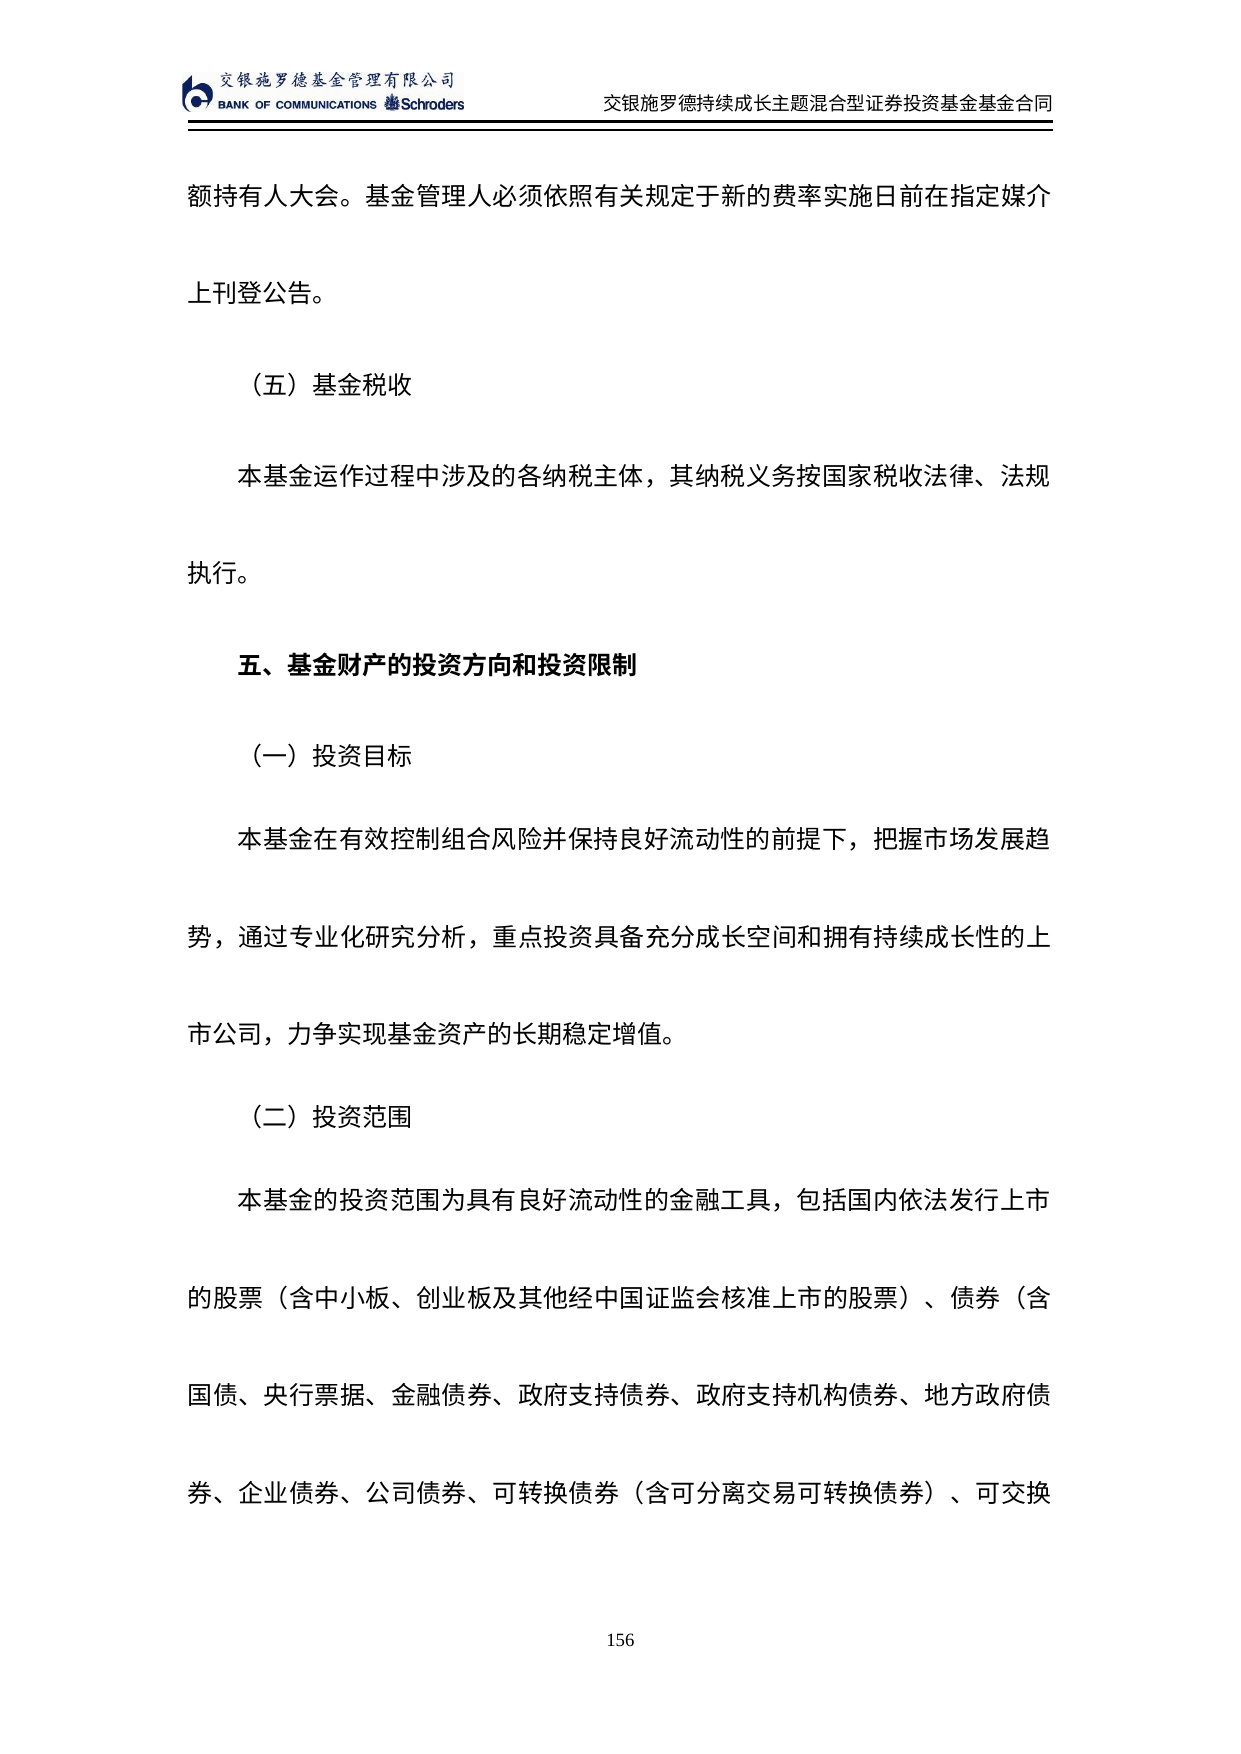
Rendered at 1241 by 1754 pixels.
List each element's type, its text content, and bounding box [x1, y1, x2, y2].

text 本基金在有效控制组合风险并保持良好流动性的前提下，把握市场发展趋势，通过专业化研究分析，重点投资具备充分成长空间和拥有持续成长性的上市公司，力争实现基金资产的长期稳定增值。 [187, 805, 1053, 1065]
text （二）投资范围 [187, 1083, 1053, 1148]
text 五、基金财产的投资方向和投资限制 [187, 631, 1053, 696]
text （五）基金税收 [187, 351, 1053, 416]
text 本基金运作过程中涉及的各纳税主体，其纳税义务按国家税收法律、法规执行。 [187, 442, 1053, 604]
picture [182, 72, 464, 112]
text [187, 1166, 1053, 1524]
text （一）投资目标 [187, 722, 1053, 787]
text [187, 162, 1053, 324]
